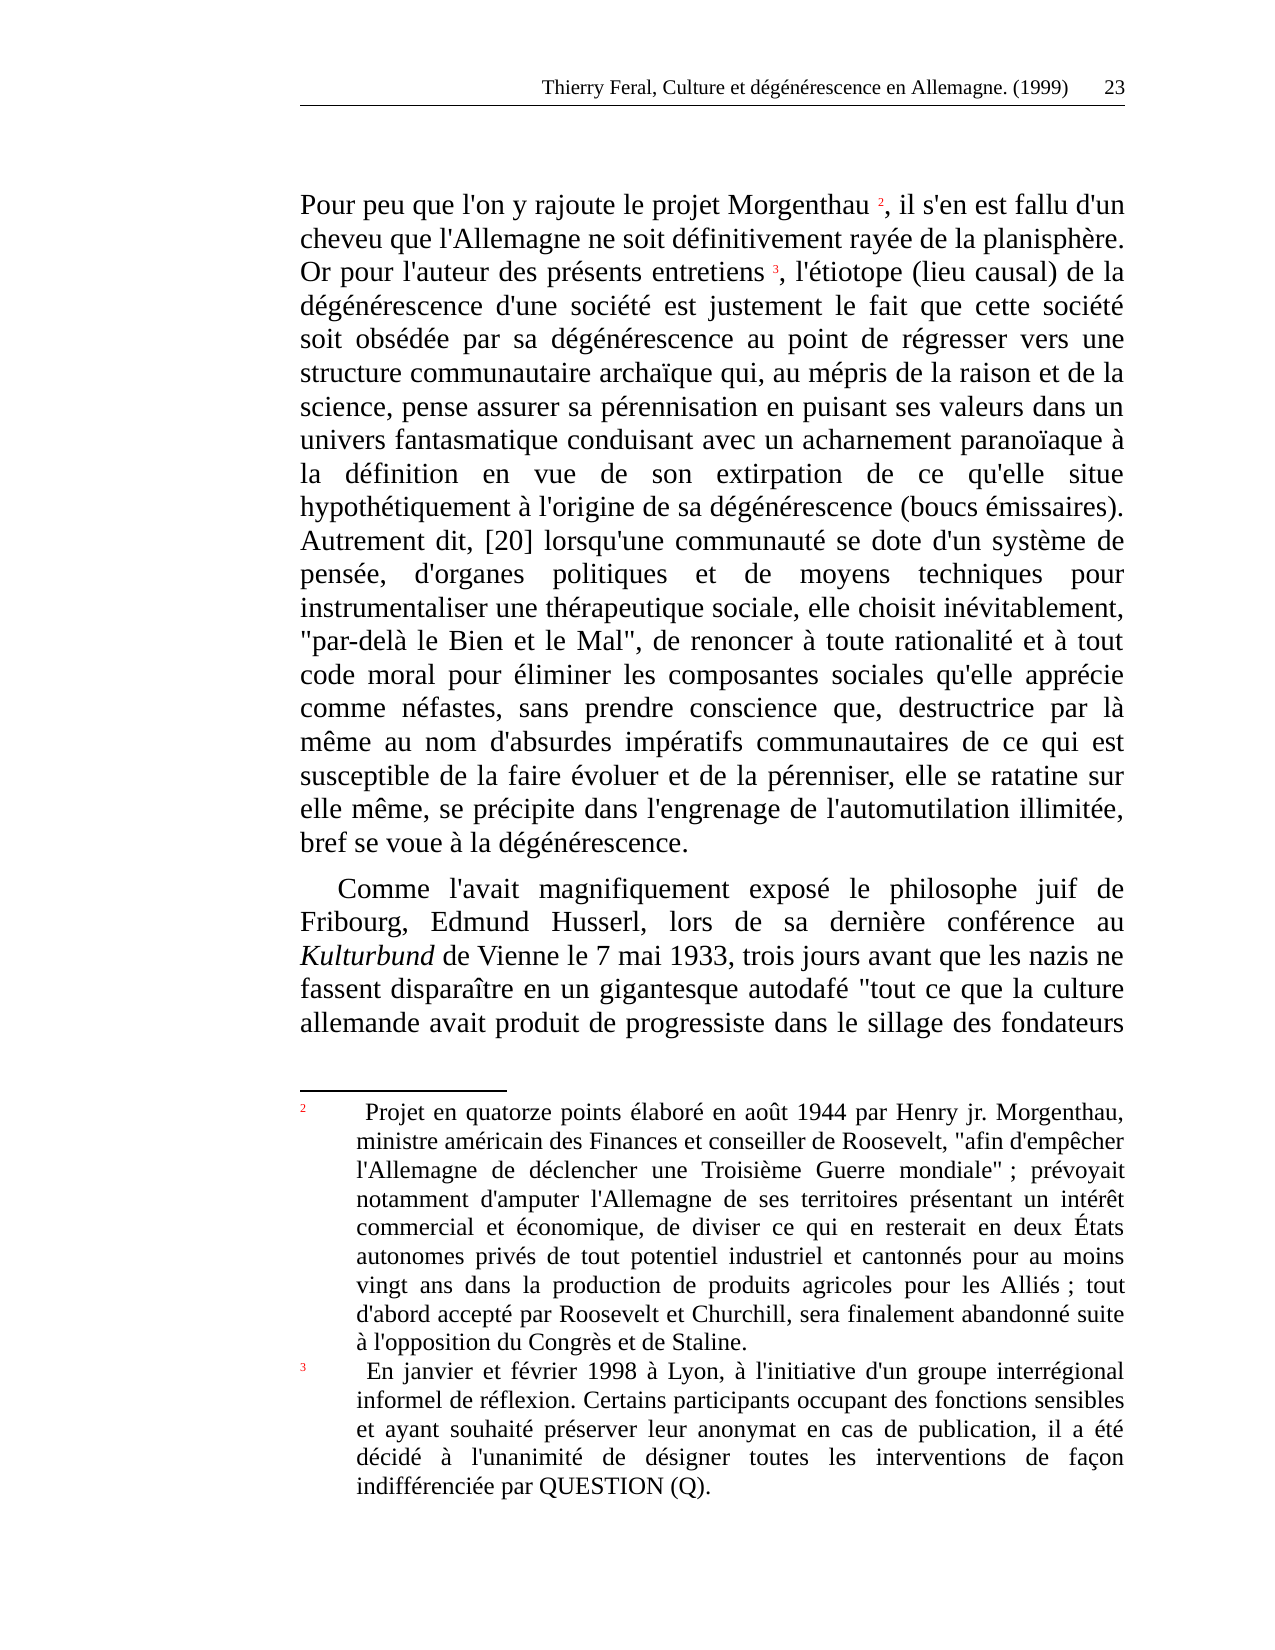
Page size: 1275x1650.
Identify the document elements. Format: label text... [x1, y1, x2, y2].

text Comme l'avait magnifiquement exposé le philosophe juif de Fribourg, Edmund Husserl, lors de sa dernière conférence au Kulturbund de Vienne le 7 mai 1933, trois jours avant que les nazis ne fassent disparaître en un gigantesque autodafé "tout ce que la culture allemande avait produit de progressiste dans le sillage des fondateurs de l’Aufklärung" , c'est en militant pour l'interculturalité et non en se repliant dans la trivialité du zoologisme que l'humanité se perpétuera. [300, 871, 1125, 1038]
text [300, 187, 1125, 858]
